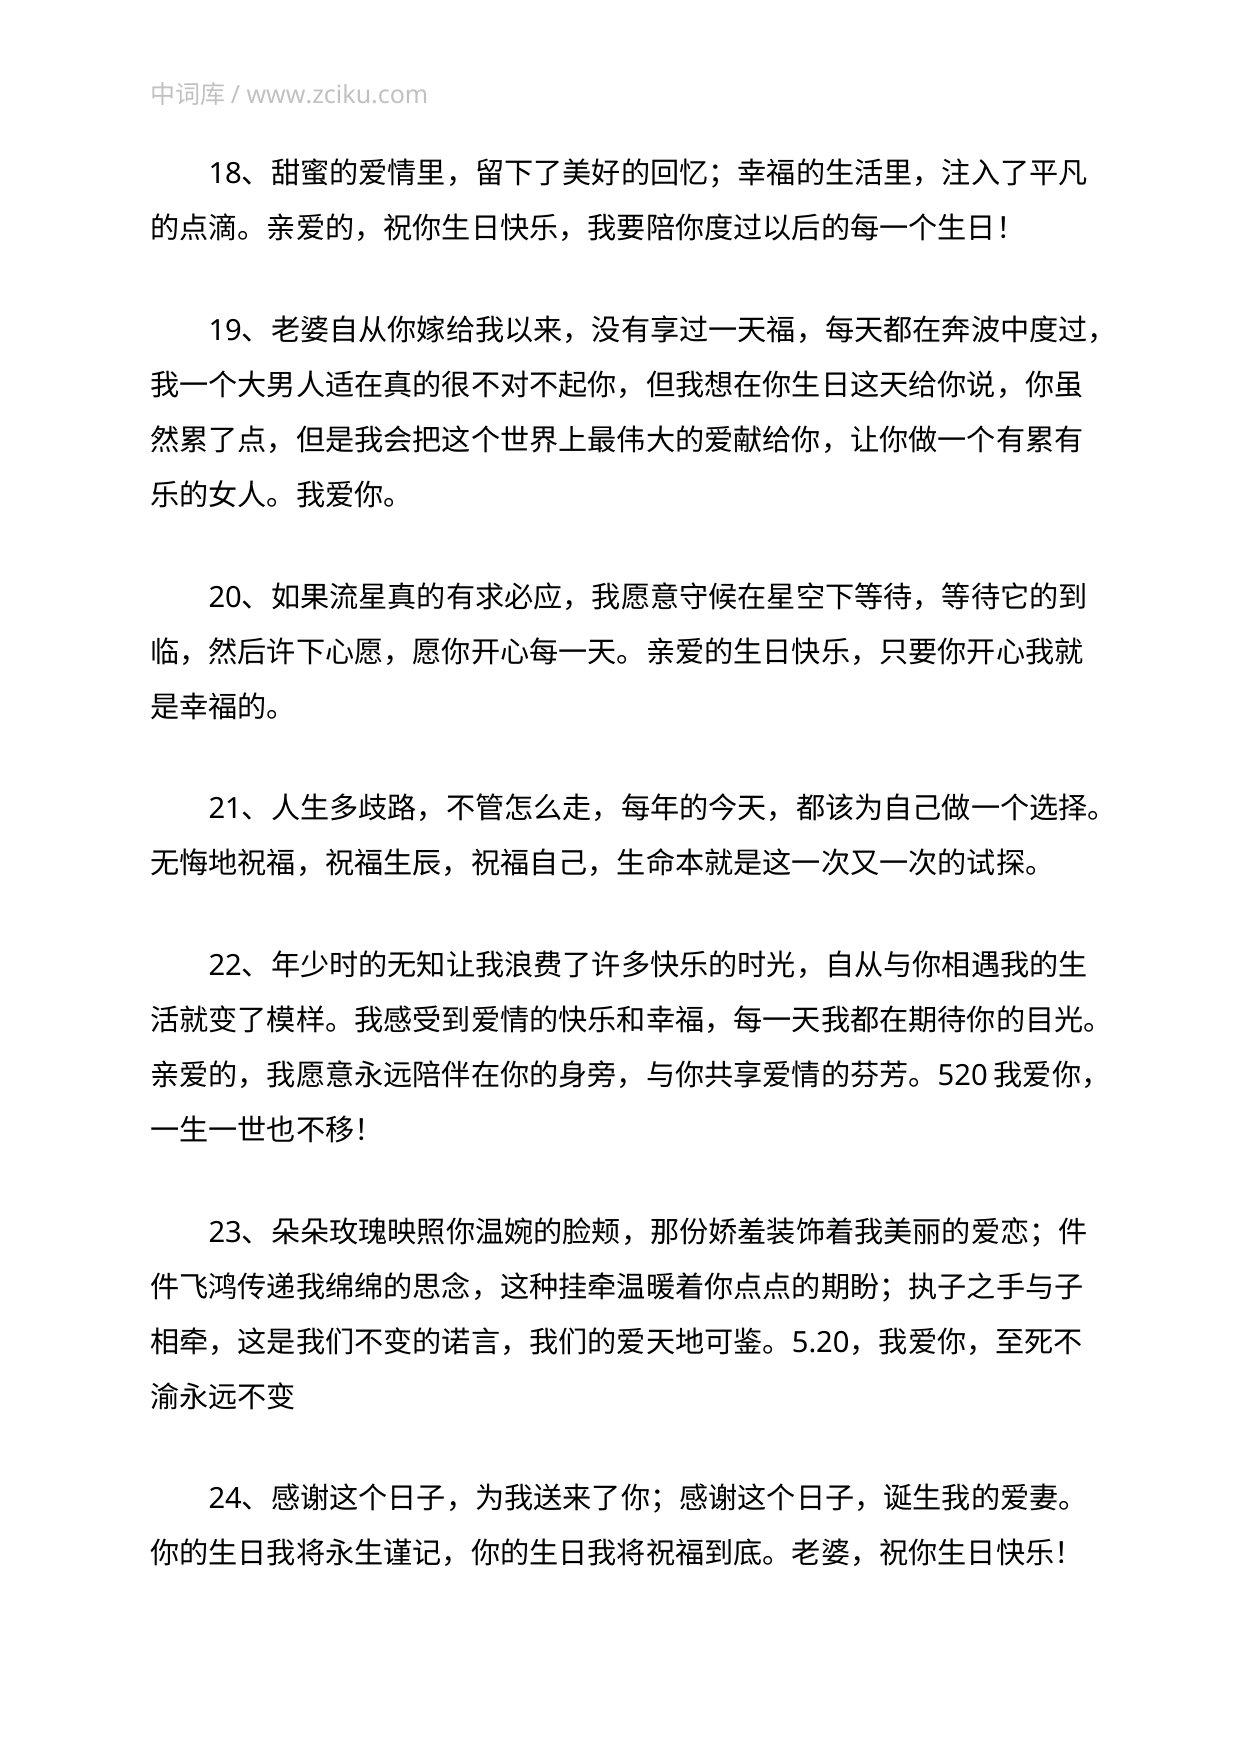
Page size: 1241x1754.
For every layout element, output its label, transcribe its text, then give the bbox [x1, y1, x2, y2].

text 18、甜蜜的爱情里，留下了美好的回忆；幸福的生活里，注入了平凡的点滴。亲爱的，祝你生日快乐，我要陪你度过以后的每一个生日！ [150, 150, 1090, 247]
text 21、人生多歧路，不管怎么走，每年的今天，都该为自己做一个选择。无悔地祝福，祝福生辰，祝福自己，生命本就是这一次又一次的试探。 [150, 785, 1090, 882]
text 19、老婆自从你嫁给我以来，没有享过一天福，每天都在奔波中度过，我一个大男人适在真的很不对不起你，但我想在你生日这天给你说，你虽然累了点，但是我会把这个世界上最伟大的爱献给你，让你做一个有累有乐的女人。我爱你。 [150, 307, 1090, 514]
text 22、年少时的无知让我浪费了许多快乐的时光，自从与你相遇我的生活就变了模样。我感受到爱情的快乐和幸福，每一天我都在期待你的目光。亲爱的，我愿意永远陪伴在你的身旁，与你共享爱情的芬芳。520我爱你，一生一世也不移！ [150, 942, 1090, 1149]
text 23、朵朵玫瑰映照你温婉的脸颊，那份娇羞装饰着我美丽的爱恋；件件飞鸿传递我绵绵的思念，这种挂牵温暖着你点点的期盼；执子之手与子相牵，这是我们不变的诺言，我们的爱天地可鉴。5.20，我爱你，至死不渝永远不变 [150, 1208, 1090, 1416]
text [150, 1475, 1090, 1572]
text 20、如果流星真的有求必应，我愿意守候在星空下等待，等待它的到临，然后许下心愿，愿你开心每一天。亲爱的生日快乐，只要你开心我就是幸福的。 [150, 573, 1090, 726]
